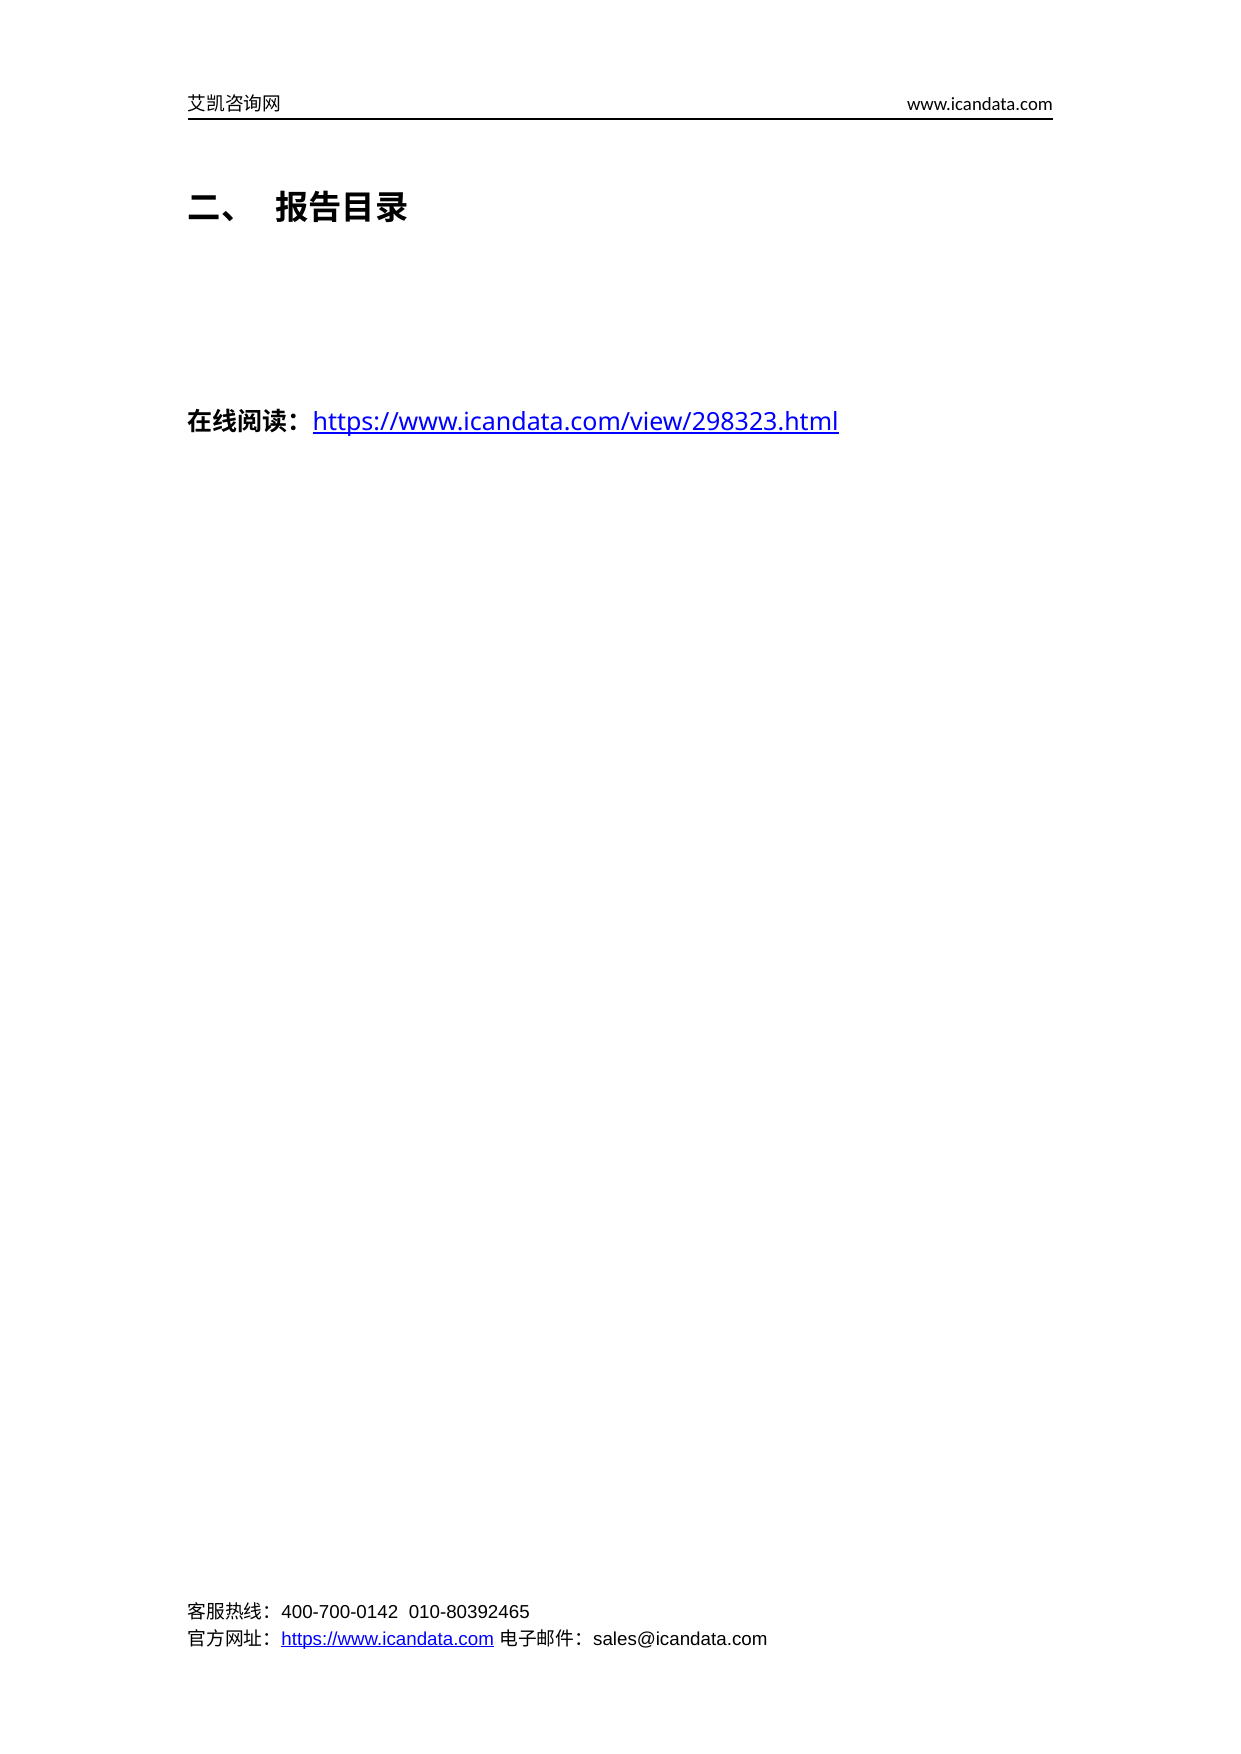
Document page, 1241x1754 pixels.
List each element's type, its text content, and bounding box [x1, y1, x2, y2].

text 在线阅读：https://www.icandata.com/view/298323.html [187, 387, 1053, 452]
subtitle 报告目录 [187, 172, 1053, 237]
